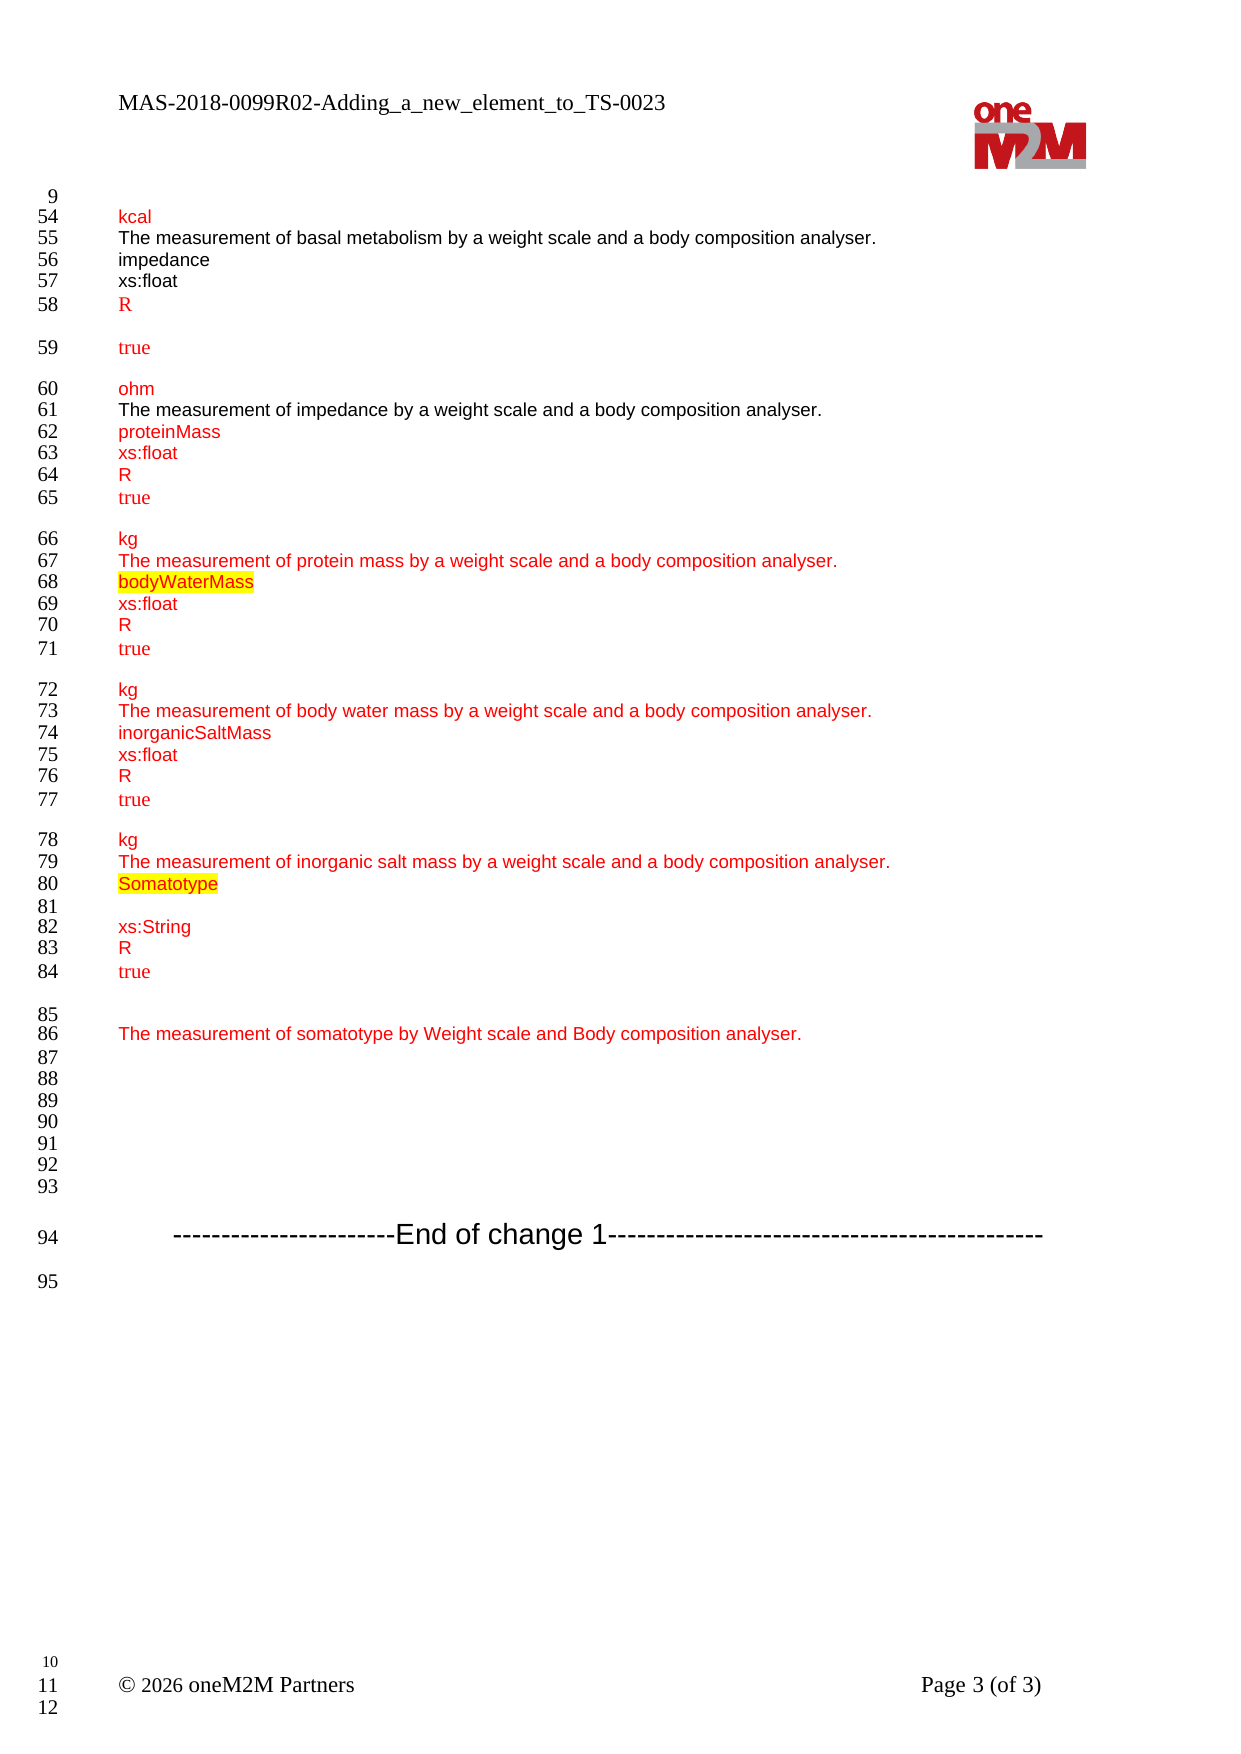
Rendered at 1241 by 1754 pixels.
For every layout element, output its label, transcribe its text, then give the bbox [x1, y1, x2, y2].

picture [960, 88, 1100, 184]
subtitle -----------------------End of change 1--------------------------------------------- [128, 1217, 1122, 1250]
